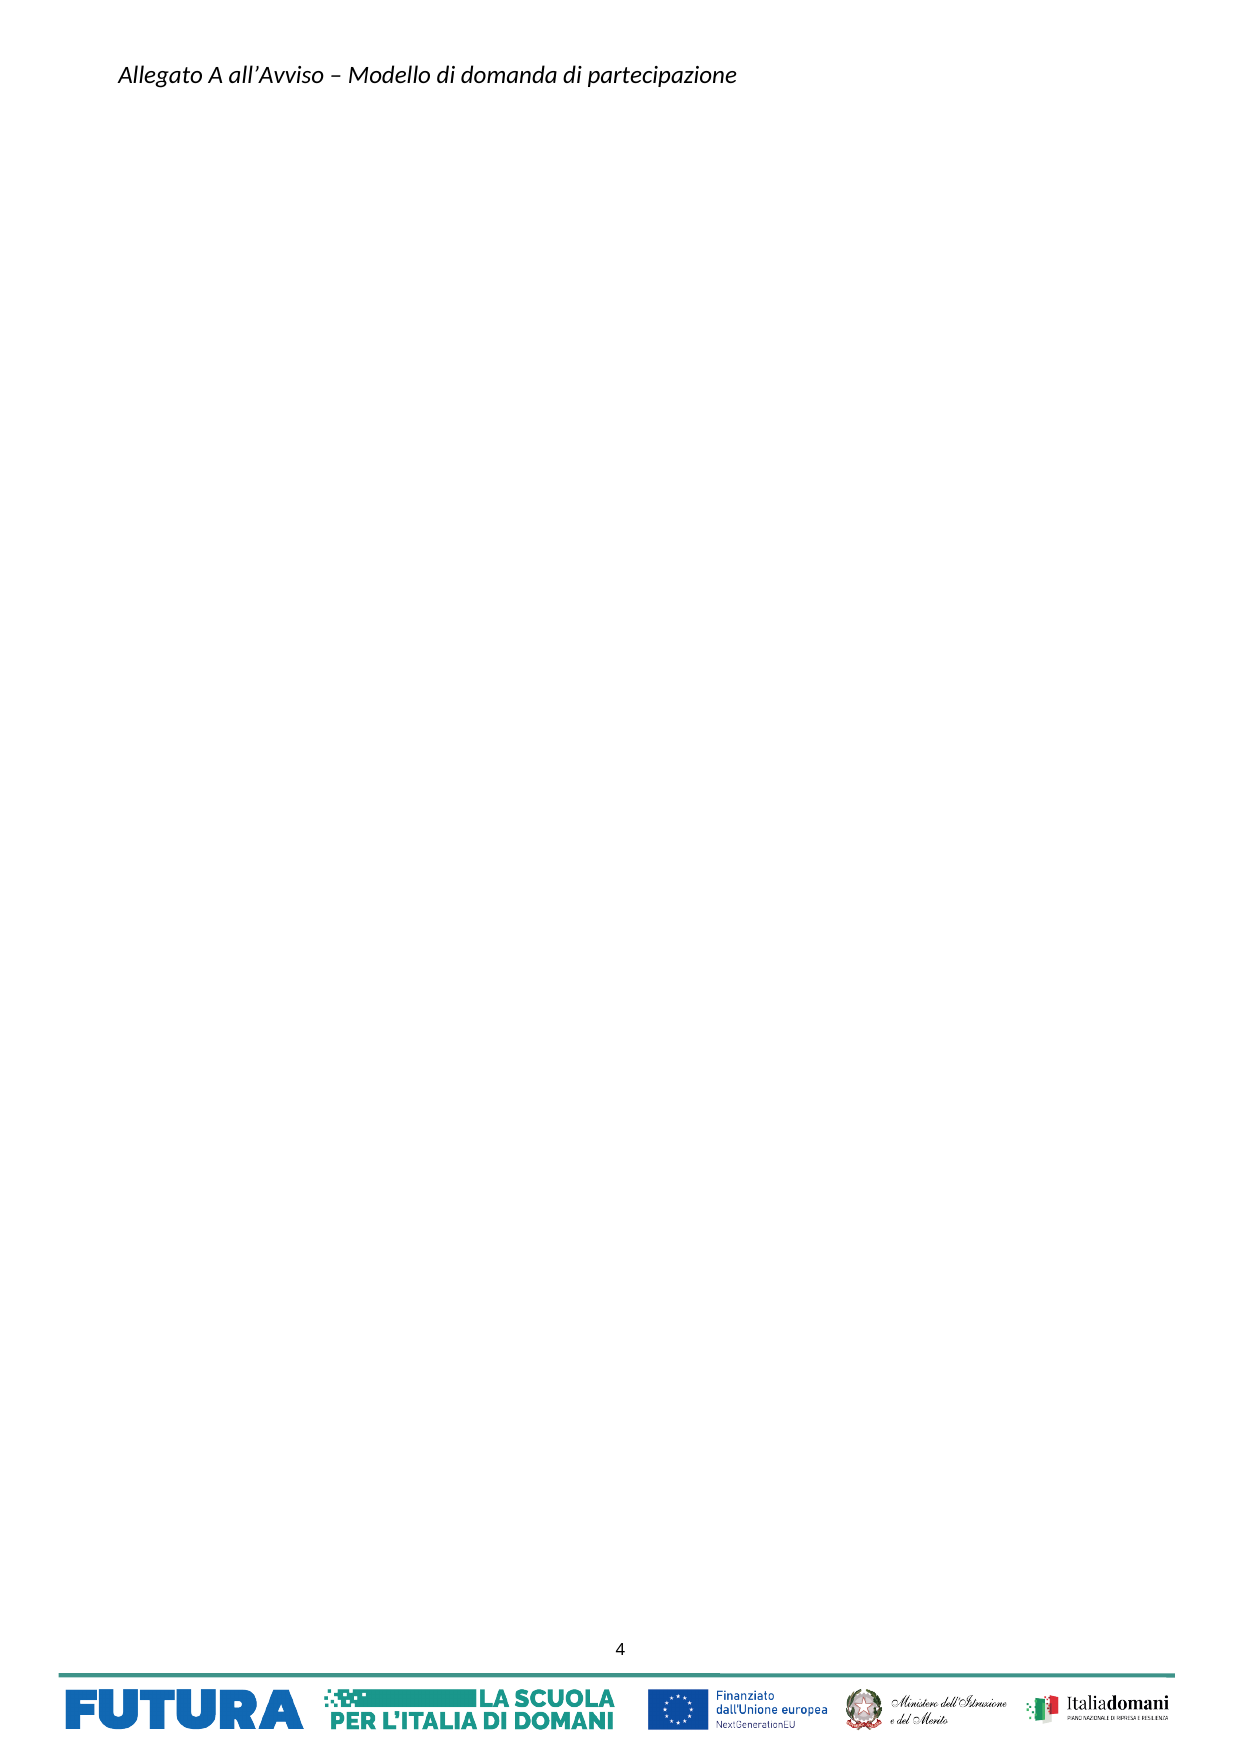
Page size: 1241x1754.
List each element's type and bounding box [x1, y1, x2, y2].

picture [63, 1686, 1171, 1733]
